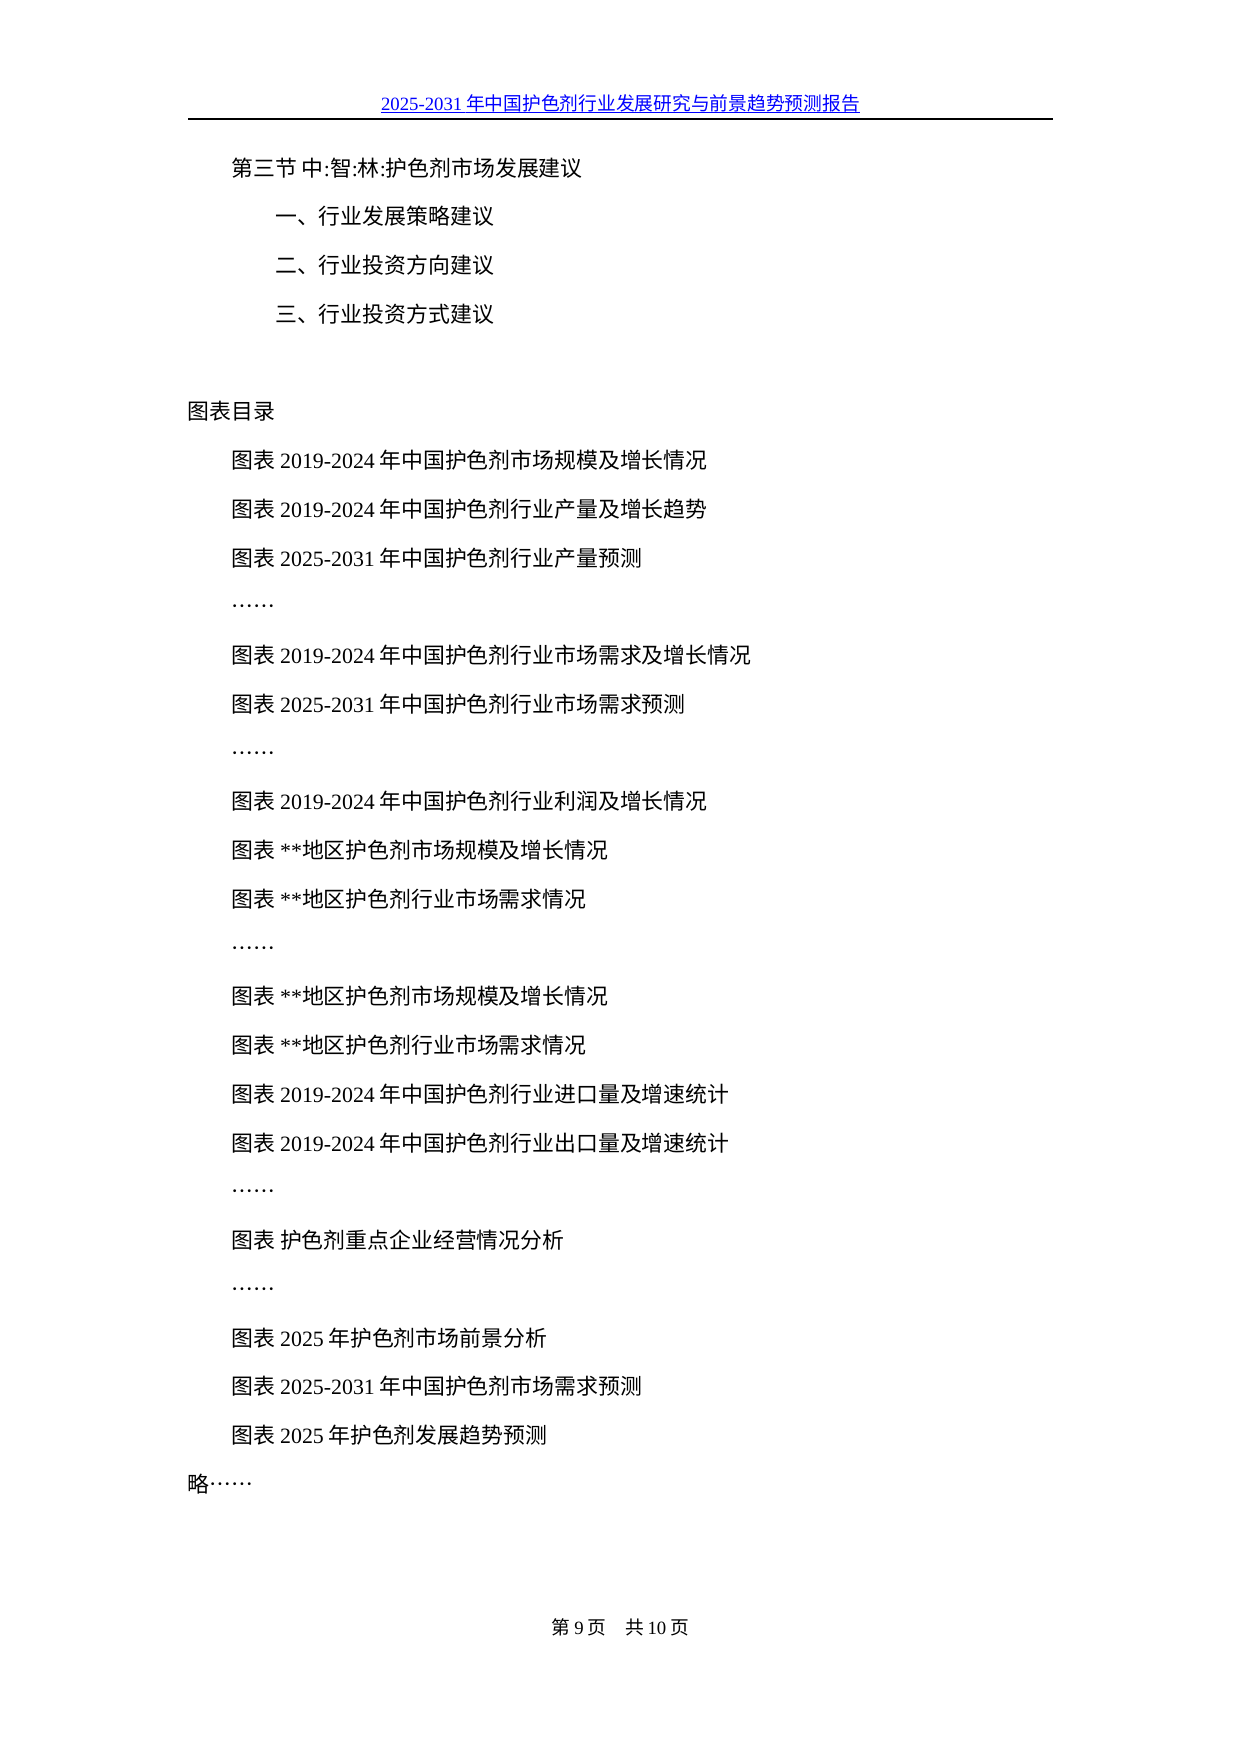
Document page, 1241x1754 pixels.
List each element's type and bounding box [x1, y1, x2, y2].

text [187, 150, 1053, 1499]
